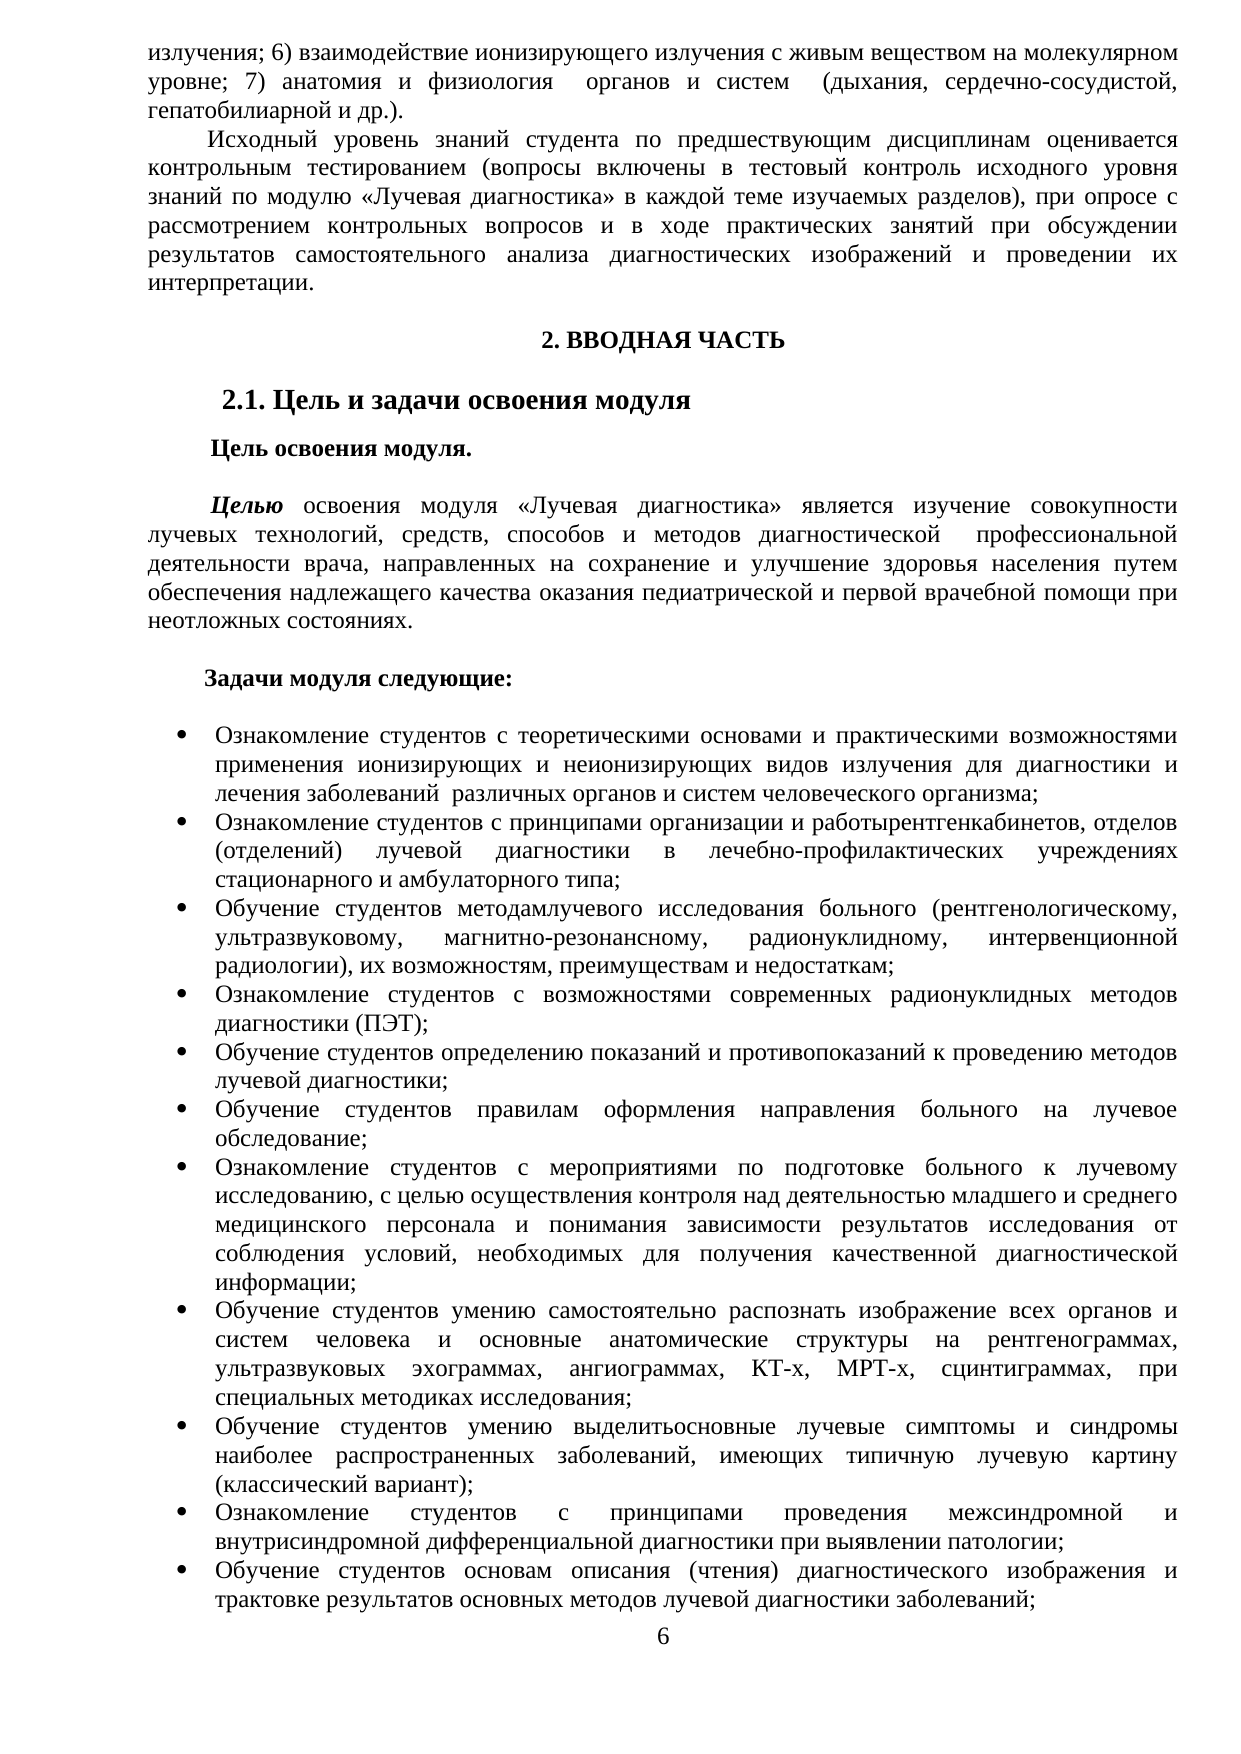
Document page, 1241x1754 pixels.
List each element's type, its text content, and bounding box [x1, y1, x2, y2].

text Целью освоения модуля «Лучевая диагностика» является изучение совокупности лучевых технологий, средств, способов и методов диагностической профессиональной деятельности врача, направленных на сохранение и улучшение здоровья населения путем обеспечения надлежащего качества оказания педиатрической и первой врачебной помощи при неотложных состояниях. [148, 490, 1178, 634]
text 2.1. Цель и задачи освоения модуля [148, 382, 1178, 416]
list Ознакомление студентов с принципами организации и работырентгенкабинетов, отделов (отделений) лучевой диагностики в лечебно-профилактических учреждениях стационарного и амбулаторного типа; [177, 807, 1178, 893]
text Задачи модуля следующие: [148, 663, 1178, 692]
list Ознакомление студентов с принципами проведения межсиндромной и внутрисиндромной дифференциальной диагностики при выявлении патологии; [177, 1497, 1178, 1555]
list Обучение студентов методамлучевого исследования больного (рентгенологическому, ультразвуковому, магнитно-резонансному, радионуклидному, интервенционной радиологии), их возможностям, преимуществам и недостаткам; [177, 893, 1178, 979]
list Обучение студентов правилам оформления направления больного на лучевое обследование; [177, 1094, 1178, 1152]
list Обучение студентов определению показаний и противопоказаний к проведению методов лучевой диагностики; [177, 1037, 1178, 1094]
list Обучение студентов умению самостоятельно распознать изображение всех органов и систем человека и основные анатомические структуры на рентгенограммах, ультразвуковых эхограммах, ангиограммах, КТ-х, МРТ-х, сцинтиграммах, при специальных методиках исследования; [177, 1295, 1178, 1411]
list Ознакомление студентов с мероприятиями по подготовке больного к лучевому исследованию, с целью осуществления контроля над деятельностью младшего и среднего медицинского персонала и понимания зависимости результатов исследования от соблюдения условий, необходимых для получения качественной диагностической информации; [177, 1152, 1178, 1295]
list Ознакомление студентов с теоретическими основами и практическими возможностями применения ионизирующих и неионизирующих видов излучения для диагностики и лечения заболеваний различных органов и систем человеческого организма; [177, 720, 1178, 807]
text Цель освоения модуля. [148, 433, 1178, 462]
list Ознакомление студентов с возможностями современных радионуклидных методов диагностики (ПЭТ); [177, 979, 1178, 1037]
list Обучение студентов основам описания (чтения) диагностического изображения и трактовке результатов основных методов лучевой диагностики заболеваний; [177, 1555, 1178, 1612]
text 2. ВВОДНАЯ ЧАСТЬ [148, 325, 1178, 354]
list Обучение студентов умению выделитьосновные лучевые симптомы и синдромы наиболее распространенных заболеваний, имеющих типичную лучевую картину (классический вариант); [177, 1411, 1178, 1497]
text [148, 37, 1178, 124]
text Исходный уровень знаний студента по предшествующим дисциплинам оценивается контрольным тестированием (вопросы включены в тестовый контроль исходного уровня знаний по модулю «Лучевая диагностика» в каждой теме изучаемых разделов), при опросе с рассмотрением контрольных вопросов и в ходе практических занятий при обсуждении результатов самостоятельного анализа диагностических изображений и проведении их интерпретации. [148, 124, 1178, 296]
